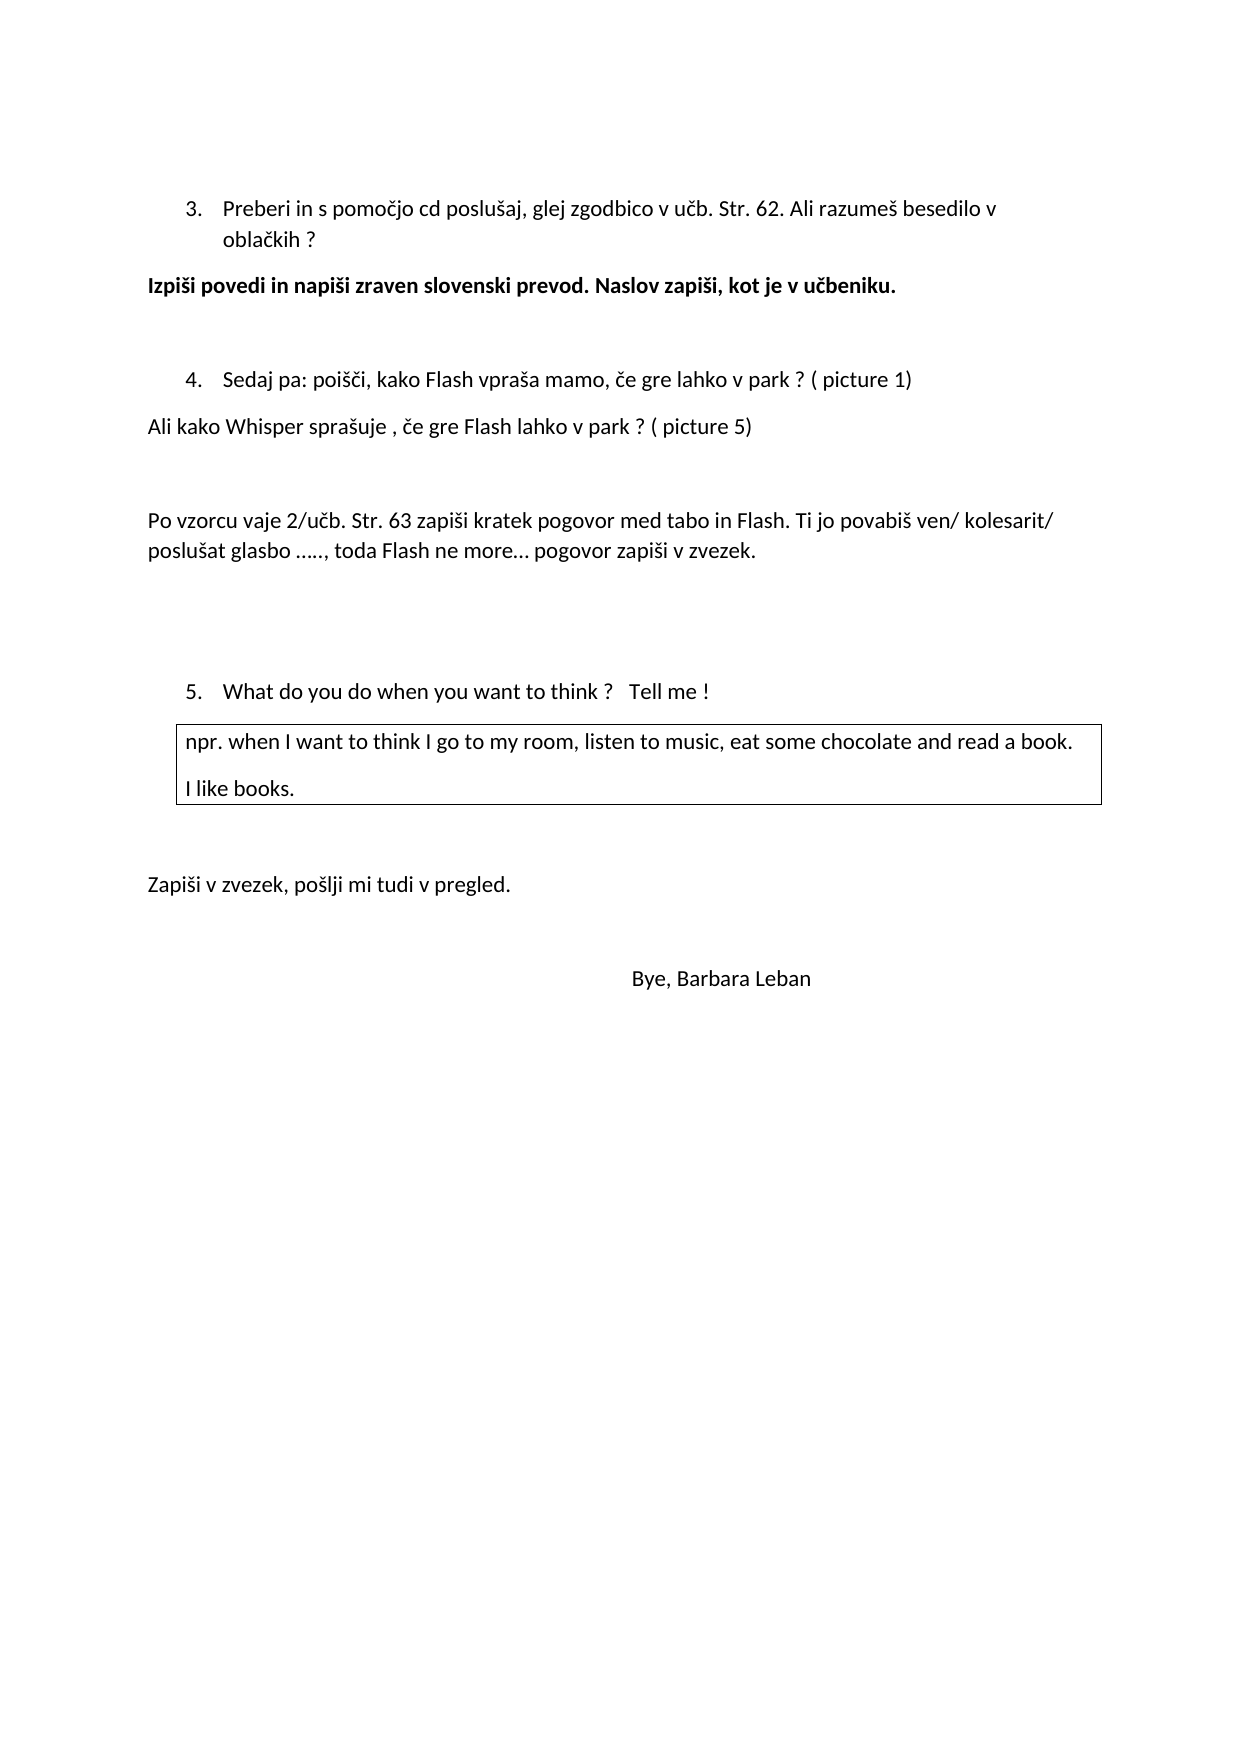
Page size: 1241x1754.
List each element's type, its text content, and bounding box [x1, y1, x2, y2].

text Zapiši v zvezek, pošlji mi tudi v pregled. [148, 871, 1093, 898]
list What do you do when you want to think ? Tell me ! [185, 677, 1093, 705]
text Ali kako Whisper sprašuje , če gre Flash lahko v park ? ( picture 5) [148, 412, 1093, 440]
text I like books. [177, 771, 1101, 804]
text npr. when I want to think I go to my room, listen to music, eat some chocolate and read a book. [177, 725, 1101, 755]
text Bye, Barbara Leban [148, 964, 1093, 992]
list Preberi in s pomočjo cd poslušaj, glej zgodbico v učb. Str. 62. Ali razumeš besedilo v oblačkih ? [185, 194, 1093, 253]
text Izpiši povedi in napiši zraven slovenski prevod. Naslov zapiši, kot je v učbeniku. [148, 272, 1093, 299]
list Sedaj pa: poišči, kako Flash vpraša mamo, če gre lahko v park ? ( picture 1) [185, 365, 1093, 393]
text Po vzorcu vaje 2/učb. Str. 63 zapiši kratek pogovor med tabo in Flash. Ti jo povabiš ven/ kolesarit/ poslušat glasbo ….., toda Flash ne more… pogovor zapiši v zvezek. [148, 506, 1093, 564]
